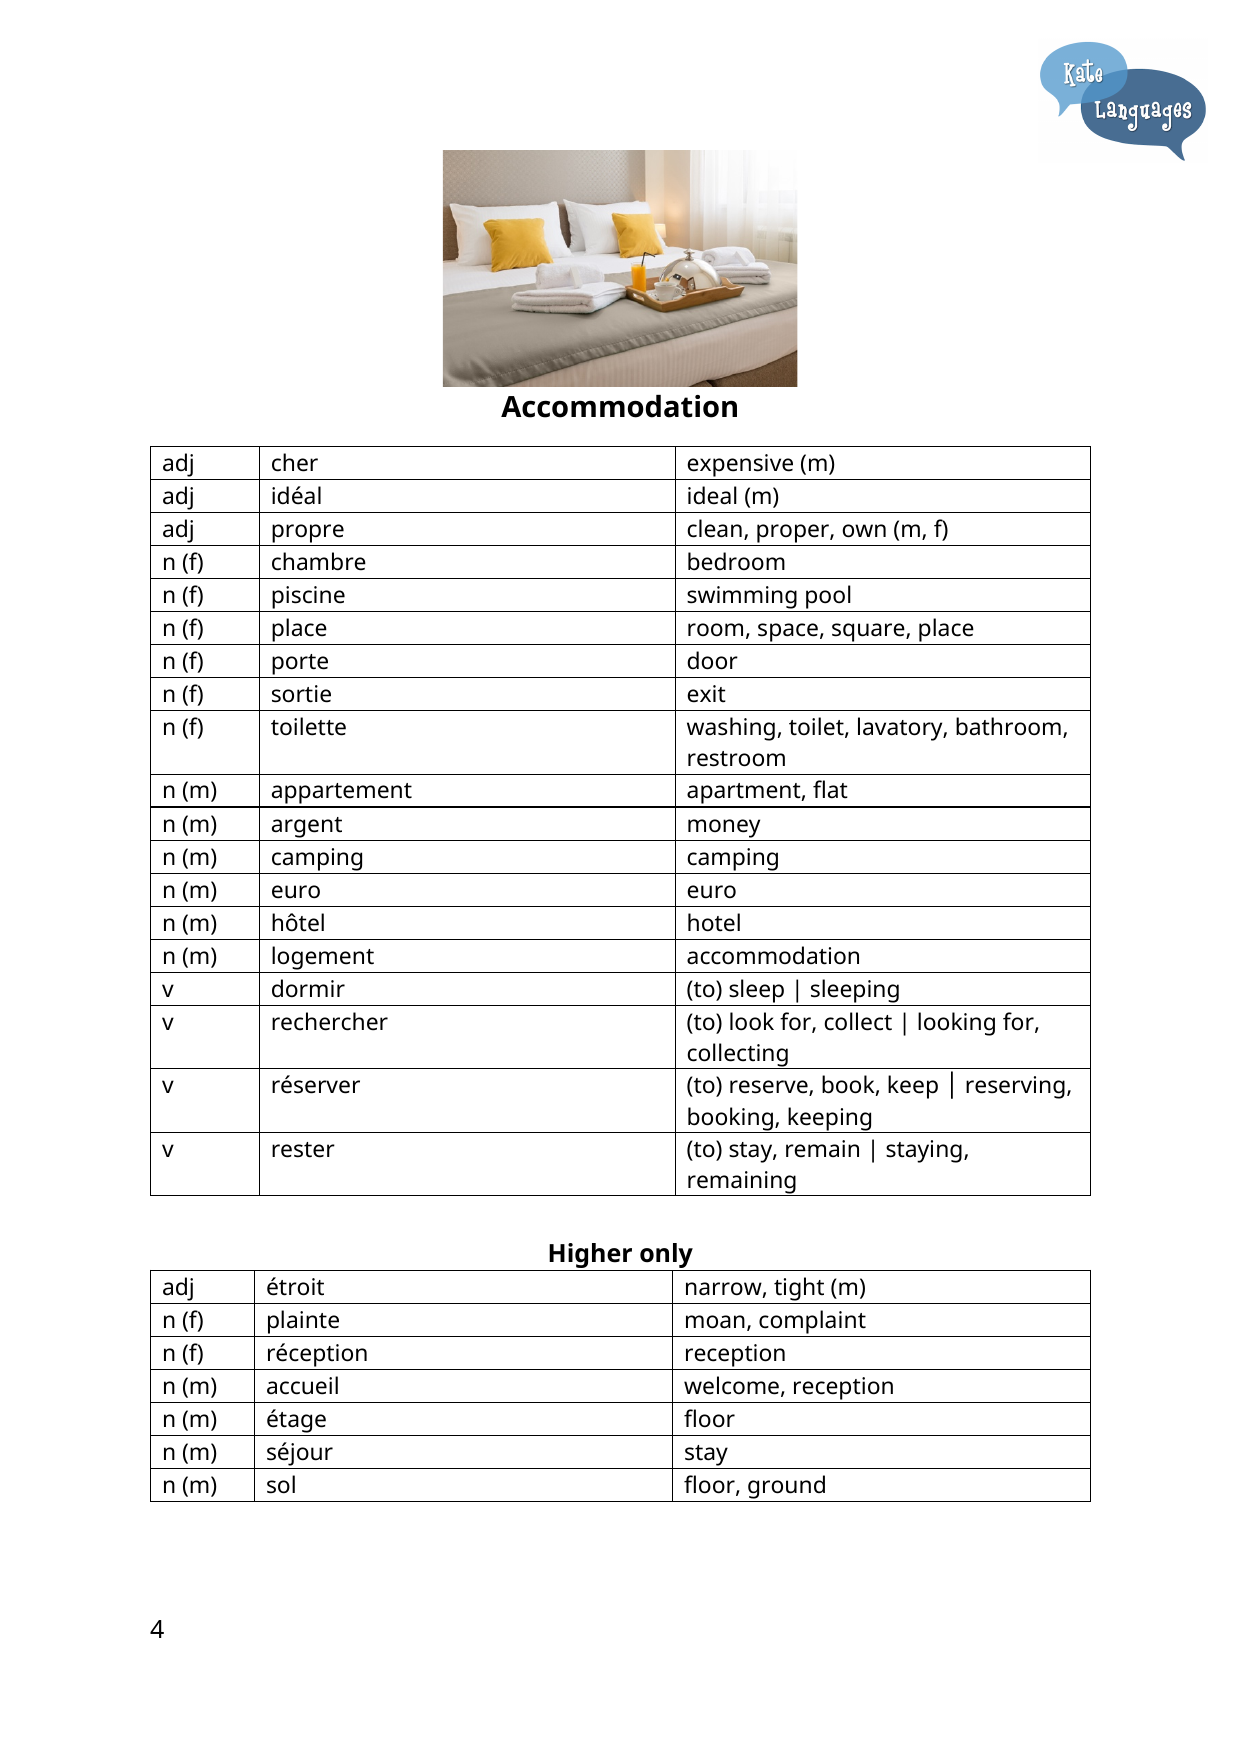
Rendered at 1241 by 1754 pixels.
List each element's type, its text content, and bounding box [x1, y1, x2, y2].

table_cell n (f) [151, 546, 259, 578]
table_cell propre [260, 513, 675, 545]
table_cell adj [151, 480, 259, 512]
table_cell dormir [260, 973, 675, 1004]
table_cell n (m) [151, 841, 259, 872]
table_cell washing, toilet, lavatory, bathroom, restroom [676, 711, 1090, 773]
table_cell n (f) [151, 579, 259, 611]
table_cell moan, complaint [673, 1304, 1090, 1336]
table_cell appartement [260, 775, 675, 806]
table_cell réception [255, 1337, 672, 1368]
table_cell door [676, 645, 1090, 677]
table_cell v [151, 973, 259, 1004]
table_cell idéal [260, 480, 675, 512]
table_cell apartment, flat [676, 775, 1090, 806]
picture [442, 150, 798, 387]
table_cell accommodation [676, 940, 1090, 972]
table_cell n (f) [151, 1337, 254, 1368]
table_cell n (m) [151, 775, 259, 806]
table_cell n (f) [151, 645, 259, 677]
table_cell hotel [676, 907, 1090, 938]
table_cell n (m) [151, 940, 259, 972]
table_cell room, space, square, place [676, 612, 1090, 644]
table_cell reception [673, 1337, 1090, 1368]
table_cell camping [260, 841, 675, 872]
table_cell n (m) [151, 1403, 254, 1434]
table_cell (to) reserve, book, keep │ reserving, booking, keeping [676, 1069, 1090, 1132]
table_cell v [151, 1069, 259, 1132]
table_cell bedroom [676, 546, 1090, 578]
table_cell (to) stay, remain | staying, remaining [676, 1133, 1090, 1195]
table_header cher [260, 447, 675, 479]
table_cell adj [151, 513, 259, 545]
table_cell n (f) [151, 1304, 254, 1336]
table_cell (to) sleep | sleeping [676, 973, 1090, 1004]
table_cell camping [676, 841, 1090, 872]
table_cell logement [260, 940, 675, 972]
table_header narrow, tight (m) [673, 1271, 1090, 1302]
picture [1037, 38, 1208, 163]
table_cell n (m) [151, 1436, 254, 1468]
table_header adj [151, 447, 259, 479]
table_cell swimming pool [676, 579, 1090, 611]
table_cell porte [260, 645, 675, 677]
table_header adj [151, 1271, 254, 1302]
table_cell ideal (m) [676, 480, 1090, 512]
table_header expensive (m) [676, 447, 1090, 479]
table_cell euro [260, 874, 675, 906]
table_cell v [151, 1006, 259, 1068]
text Higher only [150, 1235, 1090, 1269]
table_cell n (m) [151, 1370, 254, 1402]
table_cell hôtel [260, 907, 675, 938]
table_cell séjour [255, 1436, 672, 1468]
table_cell n (f) [151, 711, 259, 773]
table_cell n (m) [151, 907, 259, 938]
table_cell n (m) [151, 874, 259, 906]
table_cell (to) look for, collect | looking for, collecting [676, 1006, 1090, 1068]
table_cell floor [673, 1403, 1090, 1434]
table_cell n (m) [151, 1469, 254, 1501]
table_cell rester [260, 1133, 675, 1195]
table_cell welcome, reception [673, 1370, 1090, 1402]
text Accommodation [150, 386, 1090, 426]
table_cell argent [260, 808, 675, 839]
table_cell place [260, 612, 675, 644]
table_cell chambre [260, 546, 675, 578]
table_cell n (m) [151, 808, 259, 839]
table_cell floor, ground [673, 1469, 1090, 1501]
table_cell clean, proper, own (m, f) [676, 513, 1090, 545]
table_cell toilette [260, 711, 675, 773]
table_header étroit [255, 1271, 672, 1302]
table_cell stay [673, 1436, 1090, 1468]
table_cell exit [676, 678, 1090, 710]
table_cell euro [676, 874, 1090, 906]
table_cell réserver [260, 1069, 675, 1132]
table_cell plainte [255, 1304, 672, 1336]
table_cell n (f) [151, 678, 259, 710]
table_cell money [676, 808, 1090, 839]
table_cell v [151, 1133, 259, 1195]
table_cell piscine [260, 579, 675, 611]
table_cell accueil [255, 1370, 672, 1402]
table_cell n (f) [151, 612, 259, 644]
table_cell sol [255, 1469, 672, 1501]
table_cell étage [255, 1403, 672, 1434]
table_cell rechercher [260, 1006, 675, 1068]
table_cell sortie [260, 678, 675, 710]
